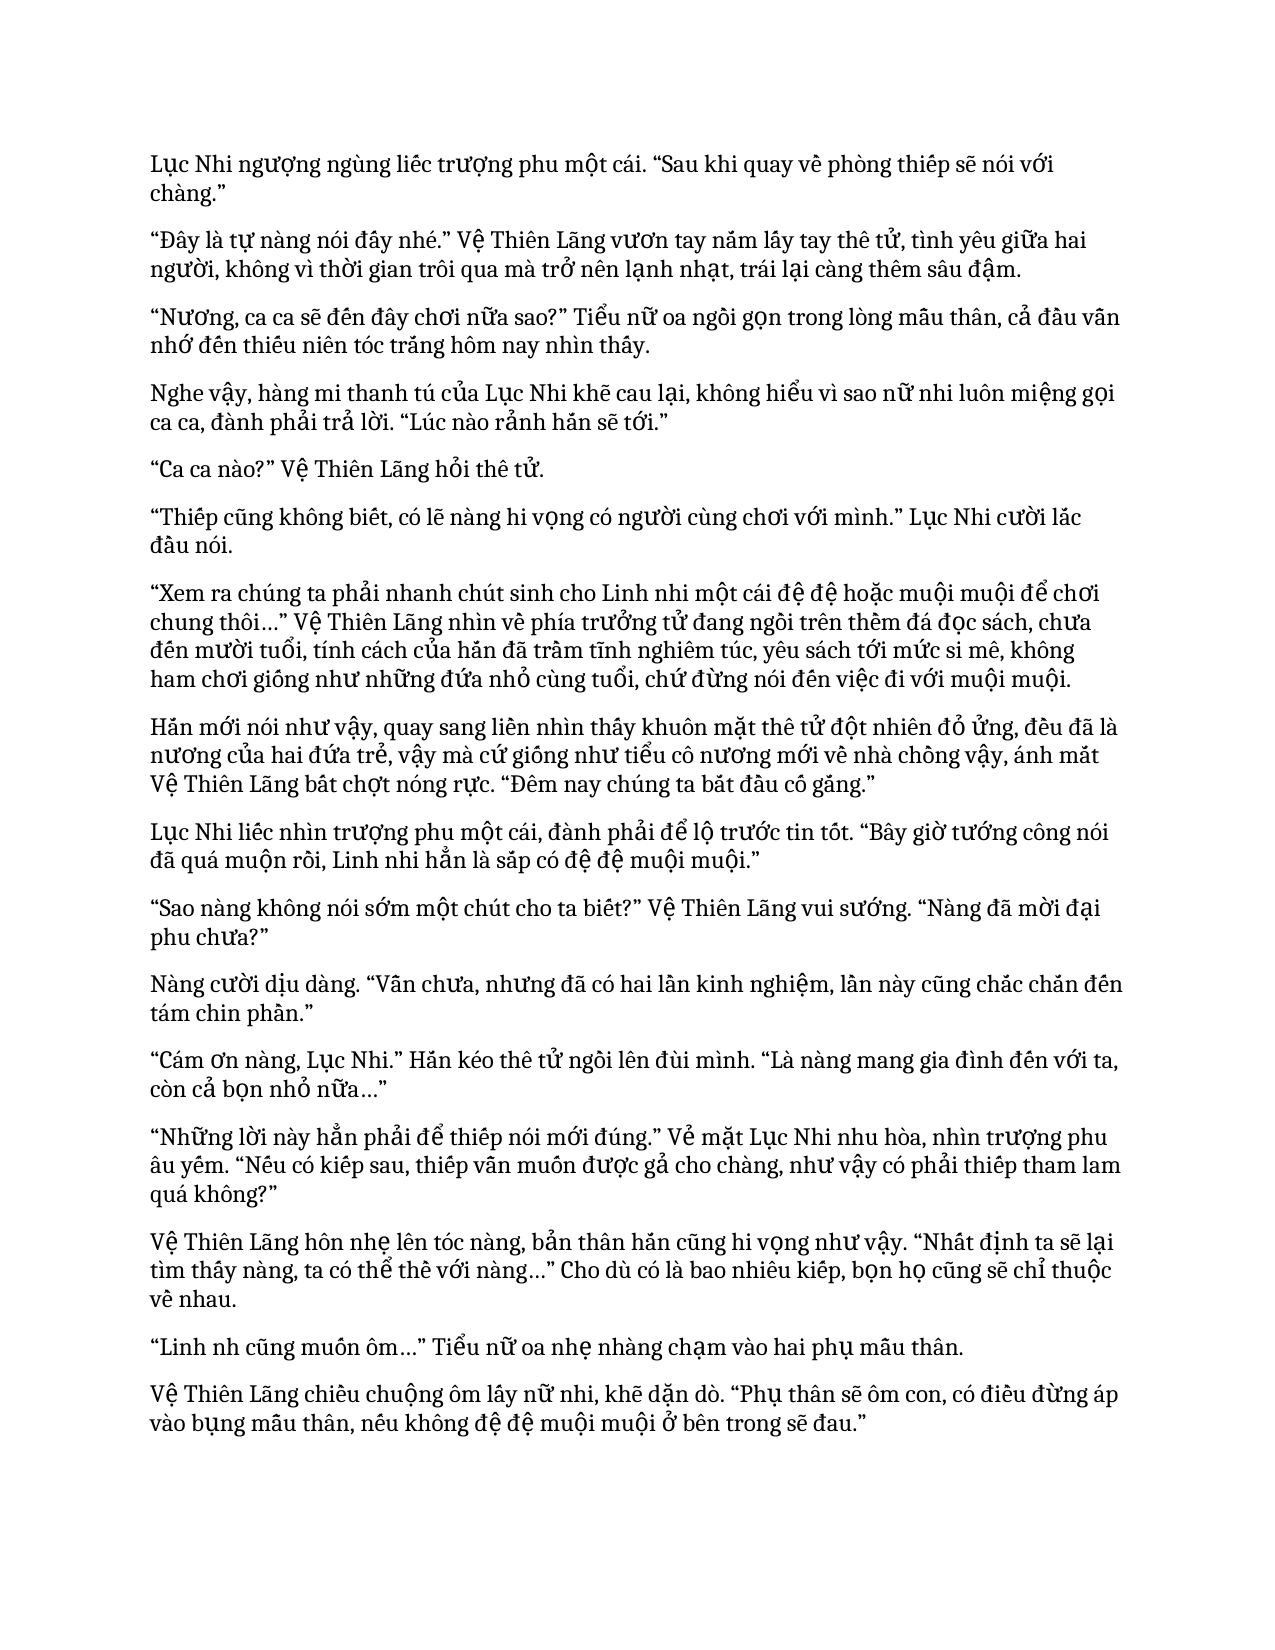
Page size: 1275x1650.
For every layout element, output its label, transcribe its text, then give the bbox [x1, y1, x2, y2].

text “Nương, ca ca sẽ đến đây chơi nữa sao?” Tiểu nữ oa ngồi gọn trong lòng mẫu thân, cả đầu vẫn nhớ đến thiếu niên tóc trắng hôm nay nhìn thấy. [150, 302, 1125, 360]
text “Linh nh cũng muốn ôm…” Tiểu nữ oa nhẹ nhàng chạm vào hai phụ mẫu thân. [150, 1332, 1125, 1361]
text Nàng cười dịu dàng. “Vẫn chưa, nhưng đã có hai lần kinh nghiệm, lần này cũng chắc chắn đến tám chin phần.” [150, 970, 1125, 1027]
text “Sao nàng không nói sớm một chút cho ta biết?” Vệ Thiên Lãng vui sướng. “Nàng đã mời đại phu chưa?” [150, 894, 1125, 951]
text Vệ Thiên Lãng chiều chuộng ôm lấy nữ nhi, khẽ dặn dò. “Phụ thân sẽ ôm con, có điều đừng áp vào bụng mẫu thân, nếu không đệ đệ muội muội ở bên trong sẽ đau.” [150, 1380, 1125, 1437]
text “Đây là tự nàng nói đấy nhé.” Vệ Thiên Lãng vươn tay nắm lấy tay thê tử, tình yêu giữa hai người, không vì thời gian trôi qua mà trở nên lạnh nhạt, trái lại càng thêm sâu đậm. [150, 226, 1125, 284]
text “Cám ơn nàng, Lục Nhi.” Hắn kéo thê tử ngồi lên đùi mình. “Là nàng mang gia đình đến với ta, còn cả bọn nhỏ nữa…” [150, 1046, 1125, 1104]
text “Ca ca nào?” Vệ Thiên Lãng hỏi thê tử. [150, 455, 1125, 484]
text Nghe vậy, hàng mi thanh tú của Lục Nhi khẽ cau lại, không hiểu vì sao nữ nhi luôn miệng gọi ca ca, đành phải trả lời. “Lúc nào rảnh hắn sẽ tới.” [150, 379, 1125, 436]
text “Xem ra chúng ta phải nhanh chút sinh cho Linh nhi một cái đệ đệ hoặc muội muội để chơi chung thôi…” Vệ Thiên Lãng nhìn về phía trưởng tử đang ngồi trên thềm đá đọc sách, chưa đến mười tuổi, tính cách của hắn đã trầm tĩnh nghiêm túc, yêu sách tới mức si mê, không ham chơi giống như những đứa nhỏ cùng tuổi, chứ đừng nói đến việc đi với muội muội. [150, 579, 1125, 694]
text Hắn mới nói như vậy, quay sang liền nhìn thấy khuôn mặt thê tử đột nhiên đỏ ửng, đều đã là nương của hai đứa trẻ, vậy mà cứ giống như tiểu cô nương mới về nhà chồng vậy, ánh mắt Vệ Thiên Lãng bất chợt nóng rực. “Đêm nay chúng ta bắt đầu cố gắng.” [150, 712, 1125, 799]
text “Những lời này hẳn phải để thiếp nói mới đúng.” Vẻ mặt Lục Nhi nhu hòa, nhìn trượng phu âu yếm. “Nếu có kiếp sau, thiếp vẫn muốn được gả cho chàng, như vậy có phải thiếp tham lam quá không?” [150, 1122, 1125, 1209]
text Lục Nhi ngượng ngùng liếc trượng phu một cái. “Sau khi quay về phòng thiếp sẽ nói với chàng.” [150, 150, 1125, 207]
text Vệ Thiên Lãng hôn nhẹ lên tóc nàng, bản thân hắn cũng hi vọng như vậy. “Nhất định ta sẽ lại tìm thấy nàng, ta có thể thề với nàng…” Cho dù có là bao nhiêu kiếp, bọn họ cũng sẽ chỉ thuộc về nhau. [150, 1227, 1125, 1314]
text “Thiếp cũng không biết, có lẽ nàng hi vọng có người cùng chơi với mình.” Lục Nhi cười lắc đầu nói. [150, 502, 1125, 560]
text Lục Nhi liếc nhìn trượng phu một cái, đành phải để lộ trước tin tốt. “Bây giờ tướng công nói đã quá muộn rồi, Linh nhi hẳn là sắp có đệ đệ muội muội.” [150, 817, 1125, 875]
